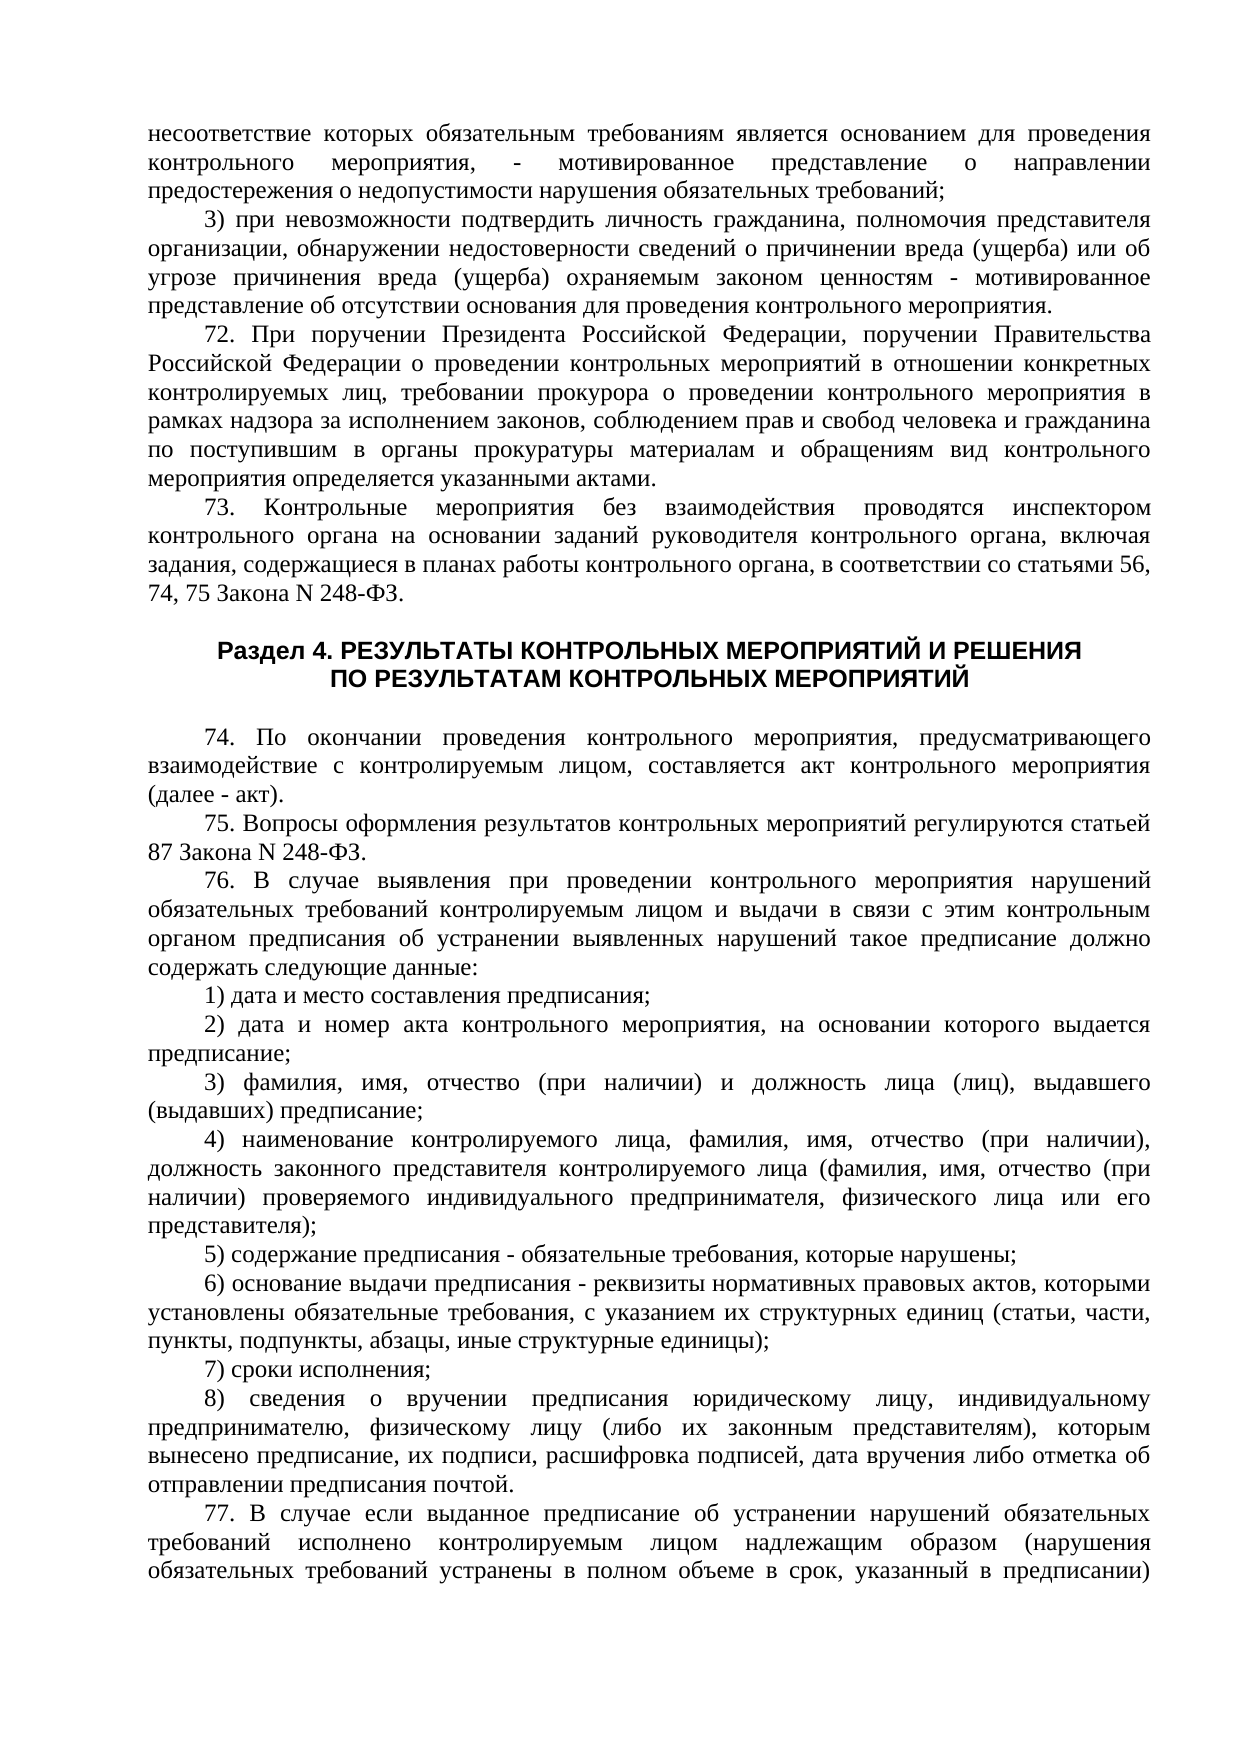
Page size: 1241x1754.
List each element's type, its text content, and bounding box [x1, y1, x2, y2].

text 6) основание выдачи предписания - реквизиты нормативных правовых актов, которыми установлены обязательные требования, с указанием их структурных единиц (статьи, части, пункты, подпункты, абзацы, иные структурные единицы); [148, 1268, 1152, 1354]
text 4) наименование контролируемого лица, фамилия, имя, отчество (при наличии), должность законного представителя контролируемого лица (фамилия, имя, отчество (при наличии) проверяемого индивидуального предпринимателя, физического лица или его представителя); [148, 1124, 1152, 1239]
text 2) дата и номер акта контрольного мероприятия, на основании которого выдается предписание; [148, 1009, 1152, 1067]
text 72. При поручении Президента Российской Федерации, поручении Правительства Российской Федерации о проведении контрольных мероприятий в отношении конкретных контролируемых лиц, требовании прокурора о проведении контрольного мероприятия в рамках надзора за исполнением законов, соблюдением прав и свобод человека и гражданина по поступившим в органы прокуратуры материалам и обращениям вид контрольного мероприятия определяется указанными актами. [148, 319, 1152, 492]
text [148, 1498, 1152, 1584]
text 74. По окончании проведения контрольного мероприятия, предусматривающего взаимодействие с контролируемым лицом, составляется акт контрольного мероприятия (далее - акт). [148, 722, 1152, 808]
text 1) дата и место составления предписания; [148, 981, 1152, 1009]
text ПО РЕЗУЛЬТАТАМ КОНТРОЛЬНЫХ МЕРОПРИЯТИЙ [148, 664, 1152, 693]
text 3) при невозможности подтвердить личность гражданина, полномочия представителя организации, обнаружении недостоверности сведений о причинении вреда (ущерба) или об угрозе причинения вреда (ущерба) охраняемым законом ценностям - мотивированное представление об отсутствии основания для проведения контрольного мероприятия. [148, 204, 1152, 319]
text 73. Контрольные мероприятия без взаимодействия проводятся инспектором контрольного органа на основании заданий руководителя контрольного органа, включая задания, содержащиеся в планах работы контрольного органа, в соответствии со статьями 56, 74, 75 Закона N 248-ФЗ. [148, 492, 1152, 607]
text 3) фамилия, имя, отчество (при наличии) и должность лица (лиц), выдавшего (выдавших) предписание; [148, 1067, 1152, 1124]
text 5) содержание предписания - обязательные требования, которые нарушены; [148, 1239, 1152, 1268]
text 8) сведения о вручении предписания юридическому лицу, индивидуальному предпринимателю, физическому лицу (либо их законным представителям), которым вынесено предписание, их подписи, расшифровка подписей, дата вручения либо отметка об отправлении предписания почтой. [148, 1383, 1152, 1498]
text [148, 118, 1152, 204]
text 7) сроки исполнения; [148, 1354, 1152, 1383]
text 75. Вопросы оформления результатов контрольных мероприятий регулируются статьей 87 Закона N 248-ФЗ. [148, 808, 1152, 866]
text 76. В случае выявления при проведении контрольного мероприятия нарушений обязательных требований контролируемым лицом и выдачи в связи с этим контрольным органом предписания об устранении выявленных нарушений такое предписание должно содержать следующие данные: [148, 866, 1152, 981]
text Раздел 4. РЕЗУЛЬТАТЫ КОНТРОЛЬНЫХ МЕРОПРИЯТИЙ И РЕШЕНИЯ [148, 636, 1152, 664]
